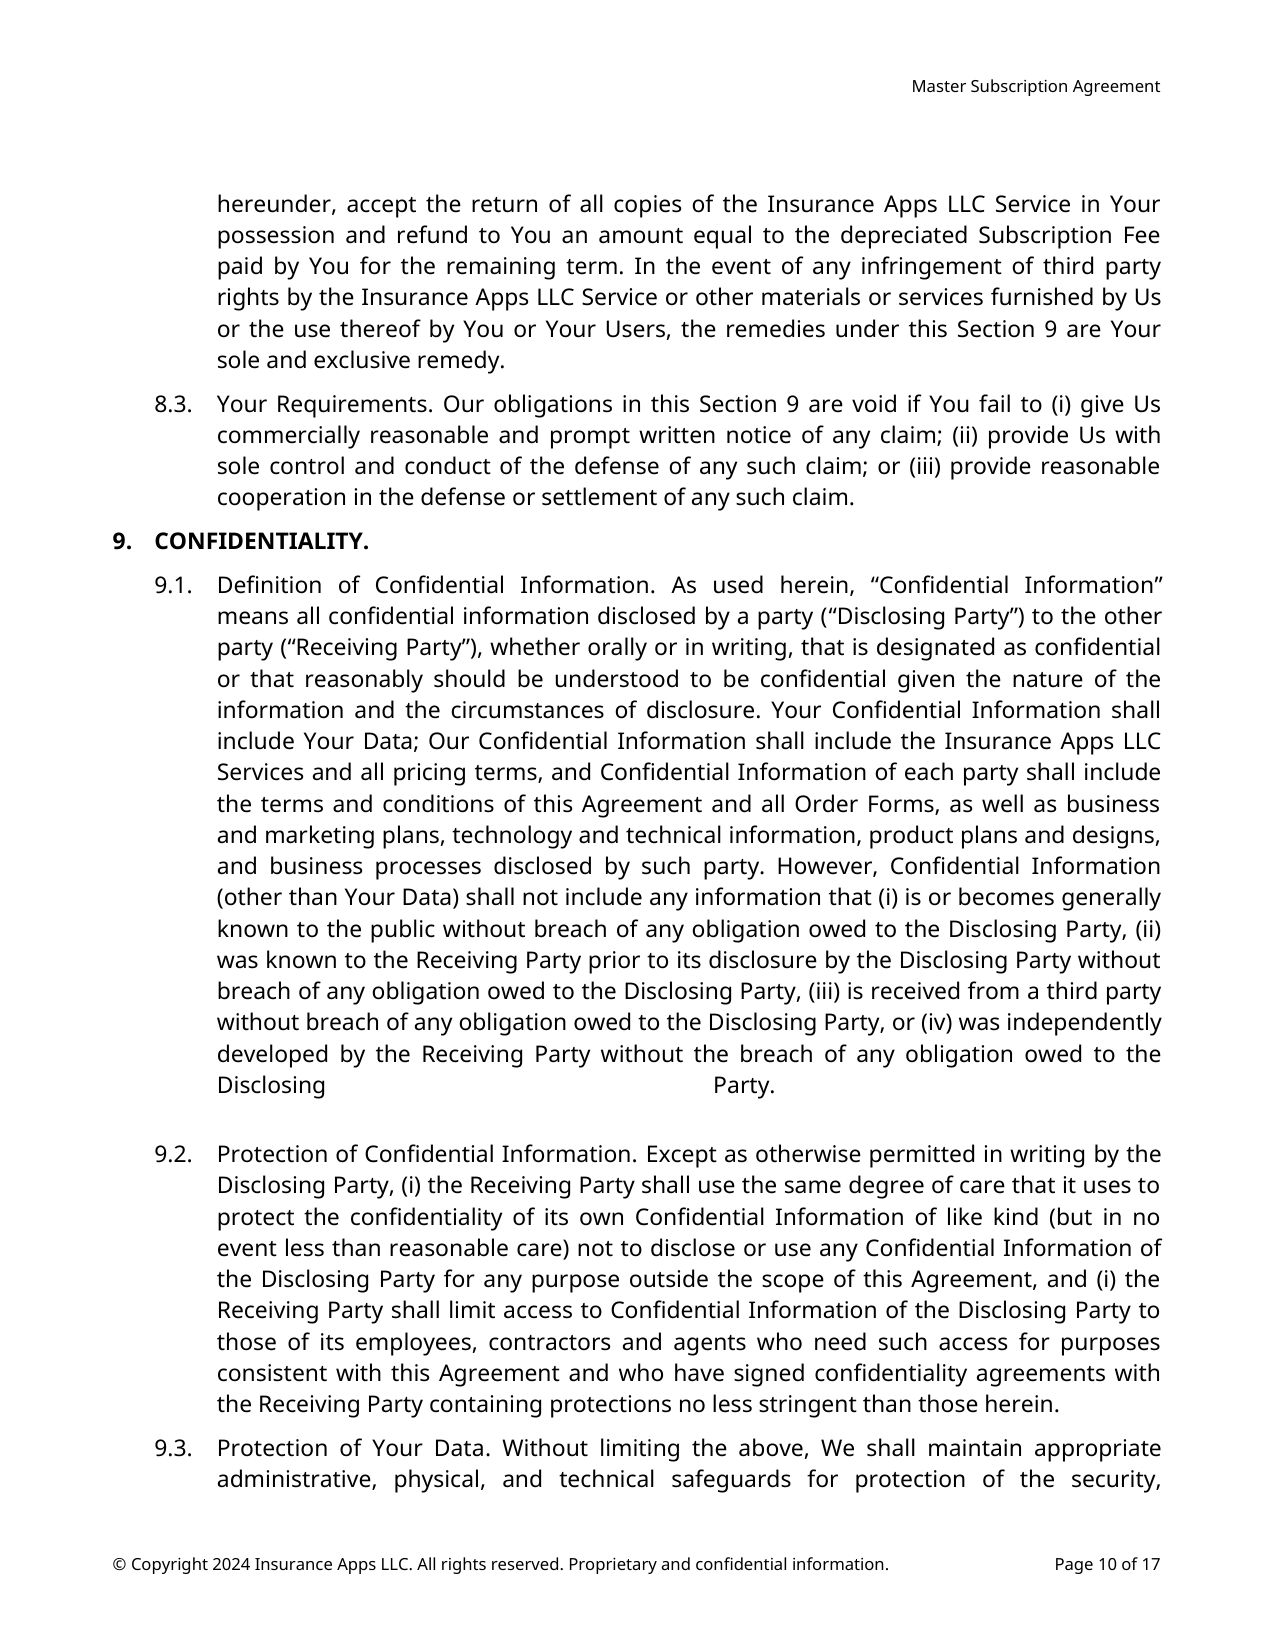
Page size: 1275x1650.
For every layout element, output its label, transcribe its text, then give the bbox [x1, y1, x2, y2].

list Protection of Confidential Information. Except as otherwise permitted in writing by the Disclosing Party, (i) the Receiving Party shall use the same degree of care that it uses to protect the confidentiality of its own Confidential Information of like kind (but in no event less than reasonable care) not to disclose or use any Confidential Information of the Disclosing Party for any purpose outside the scope of this Agreement, and (i) the Receiving Party shall limit access to Confidential Information of the Disclosing Party to those of its employees, contractors and agents who need such access for purposes consistent with this Agreement and who have signed confidentiality agreements with the Receiving Party containing protections no less stringent than those herein. [154, 1138, 1162, 1419]
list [154, 187, 1162, 375]
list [154, 1432, 1162, 1494]
list Your Requirements. Our obligations in this Section 9 are void if You fail to (i) give Us commercially reasonable and prompt written notice of any claim; (ii) provide Us with sole control and conduct of the defense of any such claim; or (iii) provide reasonable cooperation in the defense or settlement of any such claim. [154, 387, 1162, 512]
list Confidentiality. [112, 525, 1162, 556]
list Definition of Confidential Information. As used herein, “Confidential Information” means all confidential information disclosed by a party (“Disclosing Party”) to the other party (“Receiving Party”), whether orally or in writing, that is designated as confidential or that reasonably should be understood to be confidential given the nature of the information and the circumstances of disclosure. Your Confidential Information shall include Your Data; Our Confidential Information shall include the Insurance Apps LLC Services and all pricing terms, and Confidential Information of each party shall include the terms and conditions of this Agreement and all Order Forms, as well as business and marketing plans, technology and technical information, product plans and designs, and business processes disclosed by such party. However, Confidential Information (other than Your Data) shall not include any information that (i) is or becomes generally known to the public without breach of any obligation owed to the Disclosing Party, (ii) was known to the Receiving Party prior to its disclosure by the Disclosing Party without breach of any obligation owed to the Disclosing Party, (iii) is received from a third party without breach of any obligation owed to the Disclosing Party, or (iv) was independently developed by the Receiving Party without the breach of any obligation owed to the Disclosing Party. [154, 569, 1162, 1126]
